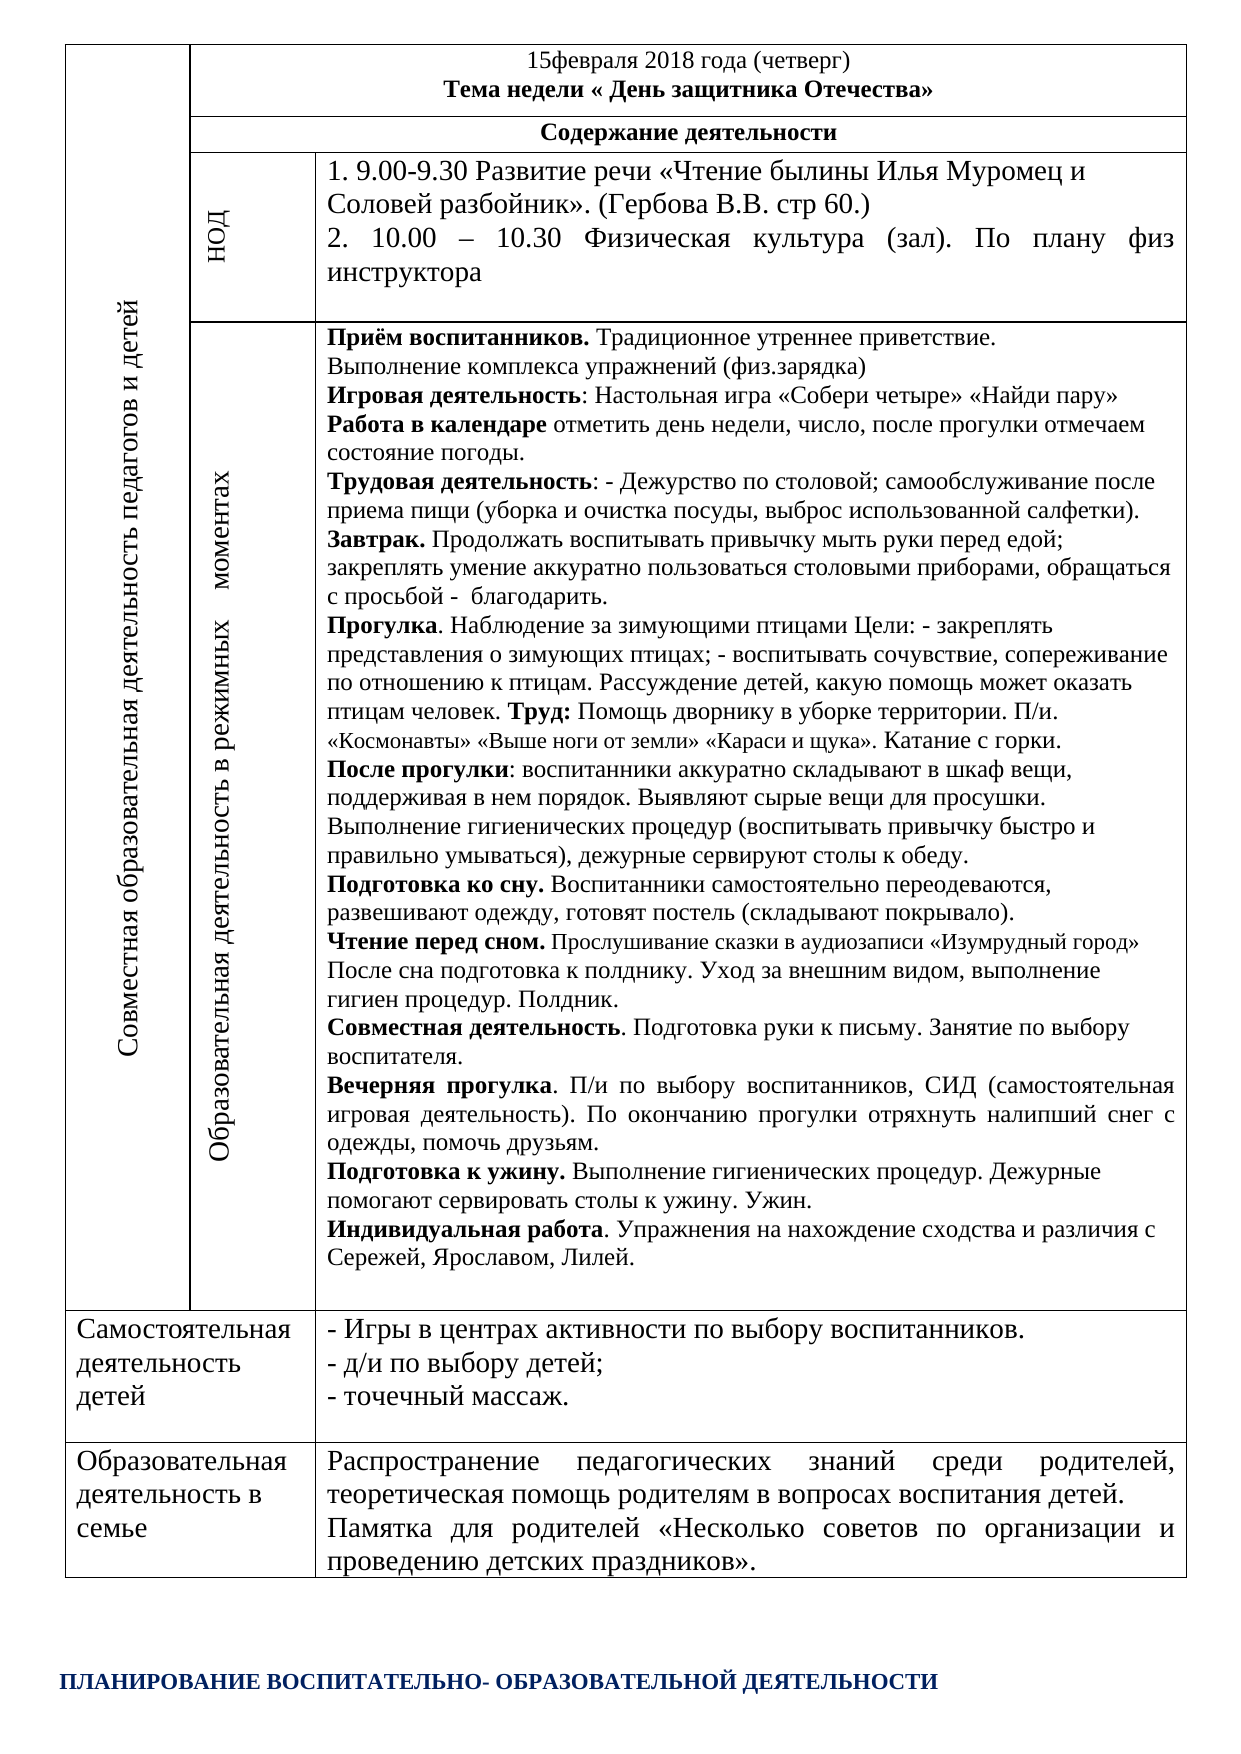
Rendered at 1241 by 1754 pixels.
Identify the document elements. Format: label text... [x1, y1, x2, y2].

table_cell Самостоятельная деятельность детей [66, 1311, 315, 1442]
table_header 15февраля 2018 года (четверг) Тема недели « День защитника Отечества» [191, 45, 1186, 116]
table_cell 1. 9.00-9.30 Развитие речи «Чтение былины Илья Муромец и Соловей разбойник». (Гербова В.В. стр 60.) 2. 10.00 – 10.30 Физическая культура (зал). По плану физ инструктора [316, 153, 1186, 321]
table_cell НОД [191, 153, 315, 321]
table_cell Образовательная деятельность в семье [66, 1443, 315, 1577]
table_cell Приём воспитанников. Традиционное утреннее приветствие. Выполнение комплекса упражнений (физ.зарядка) Игровая деятельность: Настольная игра «Собери четыре» «Найди пару» Работа в календаре отметить день недели, число, после прогулки отмечаем состояние погоды. Трудовая деятельность: - Дежурство по столовой; самообслуживание после приема пищи (уборка и очистка посуды, выброс использованной салфетки). Завтрак. Продолжать воспитывать привычку мыть руки перед едой; закреплять умение аккуратно пользоваться столовыми приборами, обращаться с просьбой - благодарить. Прогулка. Наблюдение за зимующими птицами Цели: - закреплять представления о зимующих птицах; - воспитывать сочувствие, сопереживание по отношению к птицам. Рассуждение детей, какую помощь может оказать птицам человек. Труд: Помощь дворнику в уборке территории. П/и. «Космонавты» «Выше ноги от земли» «Караси и щука». Катание с горки. После прогулки: воспитанники аккуратно складывают в шкаф вещи, поддерживая в нем порядок. Выявляют сырые вещи для просушки. Выполнение гигиенических процедур (воспитывать привычку быстро и правильно умываться), дежурные сервируют столы к обеду. Подготовка ко сну. Воспитанники самостоятельно переодеваются, развешивают одежду, готовят постель (складывают покрывало). Чтение перед сном. Прослушивание сказки в аудиозаписи «Изумрудный город» После сна подготовка к полднику. Уход за внешним видом, выполнение гигиен процедур. Полдник. Совместная деятельность. Подготовка руки к письму. Занятие по выбору воспитателя. Вечерняя прогулка. П/и по выбору воспитанников, СИД (самостоятельная игровая деятельность). По окончанию прогулки отряхнуть налипший снег с одежды, помочь друзьям. Подготовка к ужину. Выполнение гигиенических процедур. Дежурные помогают сервировать столы к ужину. Ужин. Индивидуальная работа. Упражнения на нахождение сходства и различия с Сережей, Ярославом, Лилей. [316, 323, 1186, 1310]
text ПЛАНИРОВАНИЕ ВОСПИТАТЕЛЬНО- ОБРАЗОВАТЕЛЬНОЙ ДЕЯТЕЛЬНОСТИ [59, 1668, 1193, 1694]
table_cell - Игры в центрах активности по выбору воспитанников. - д/и по выбору детей; - точечный массаж. [316, 1311, 1186, 1442]
table_header Совместная образовательная деятельность педагогов и детей [66, 45, 189, 1310]
table_cell Образовательная деятельность в режимных моментах [191, 323, 315, 1310]
table_cell Распространение педагогических знаний среди родителей, теоретическая помощь родителям в вопросах воспитания детей. Памятка для родителей «Несколько советов по организации и проведению детских праздников». [316, 1443, 1186, 1577]
table_cell Содержание деятельности [191, 117, 1186, 152]
